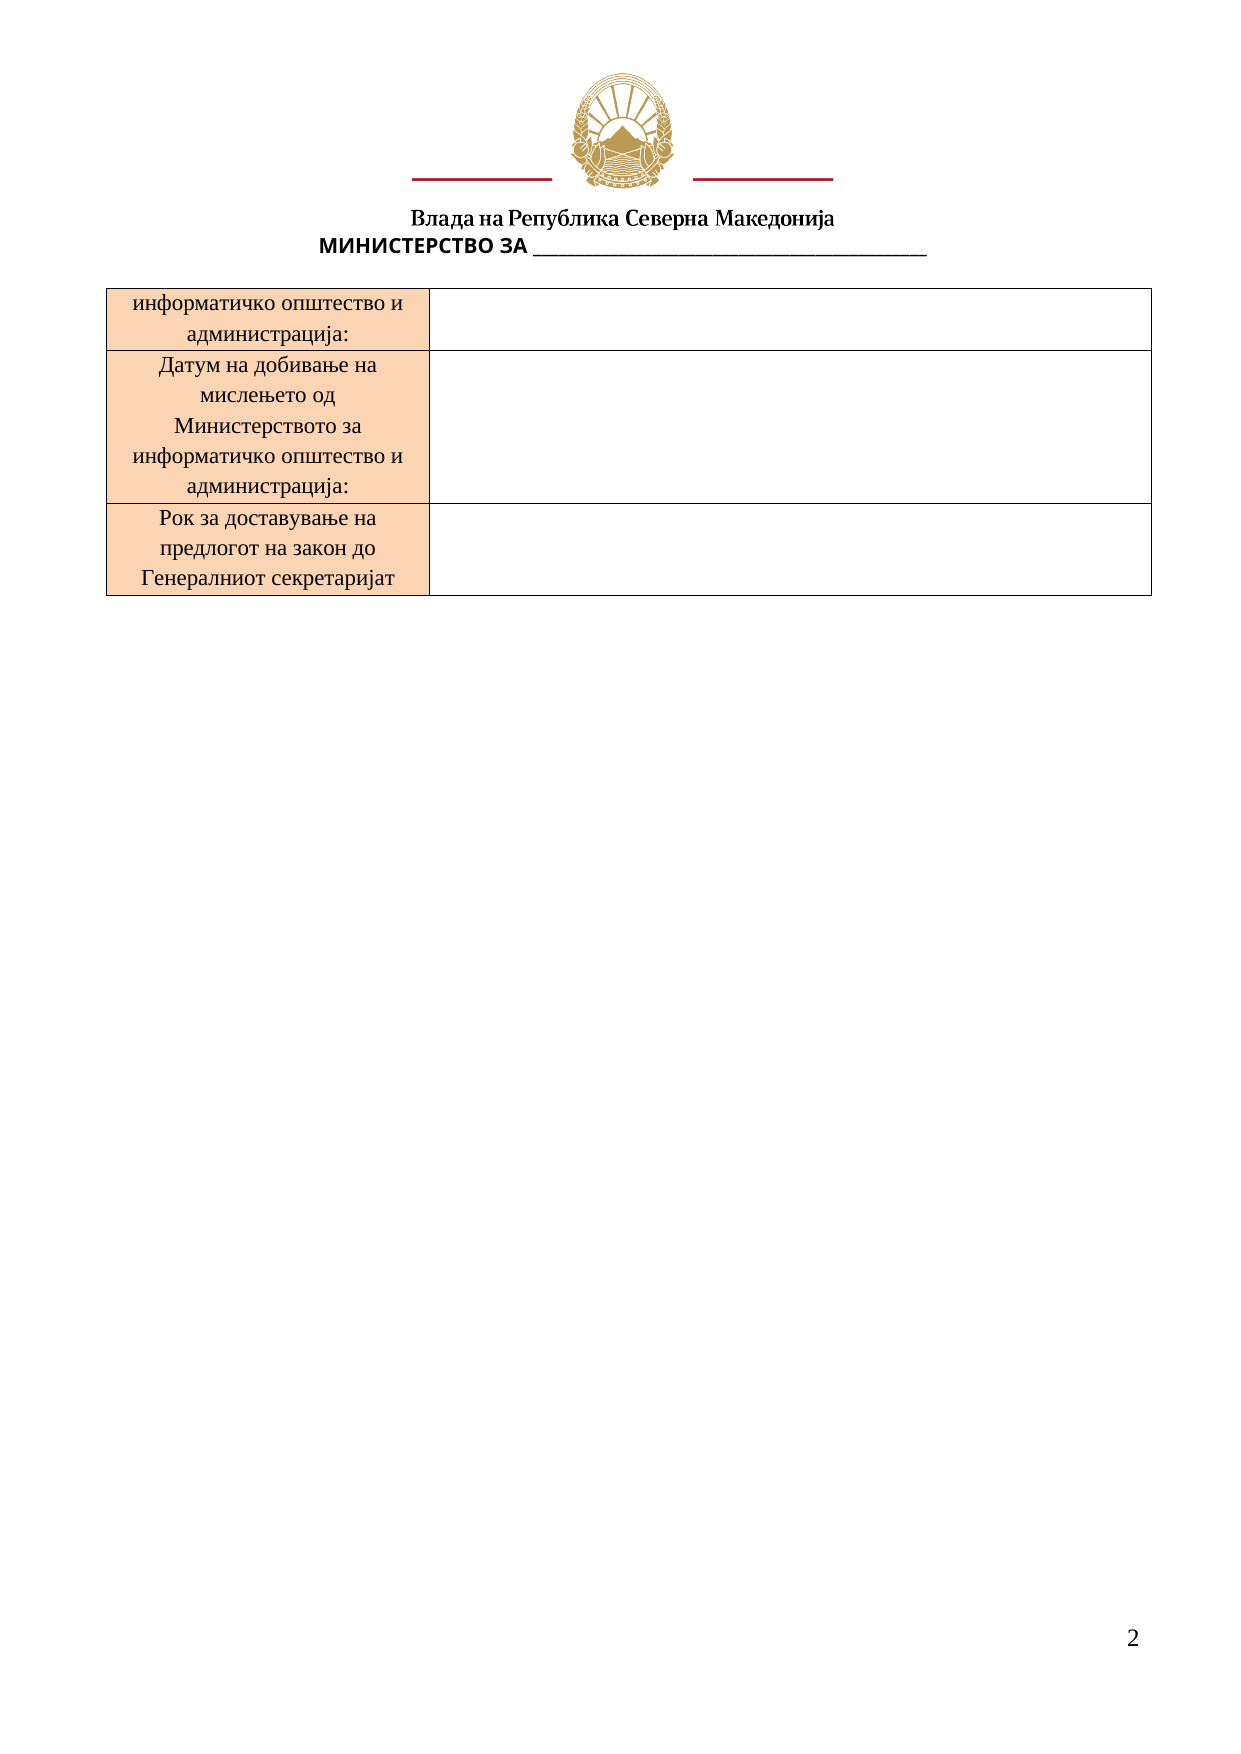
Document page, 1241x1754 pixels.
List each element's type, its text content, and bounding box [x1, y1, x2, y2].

table_cell [430, 351, 1151, 503]
table_cell Рок за доставување на предлогот на закон до Генералниот секретаријат [107, 504, 429, 595]
table_cell [430, 289, 1151, 350]
table_cell Датум на добивање на мислењето од Министерството за информатичко општество и администрација: [107, 351, 429, 503]
picture [410, 73, 835, 232]
table_cell Датум на доставување на нацрт Извештајот до Министерството за информатичко општество и администрација: [107, 289, 429, 350]
table_cell [430, 504, 1151, 595]
